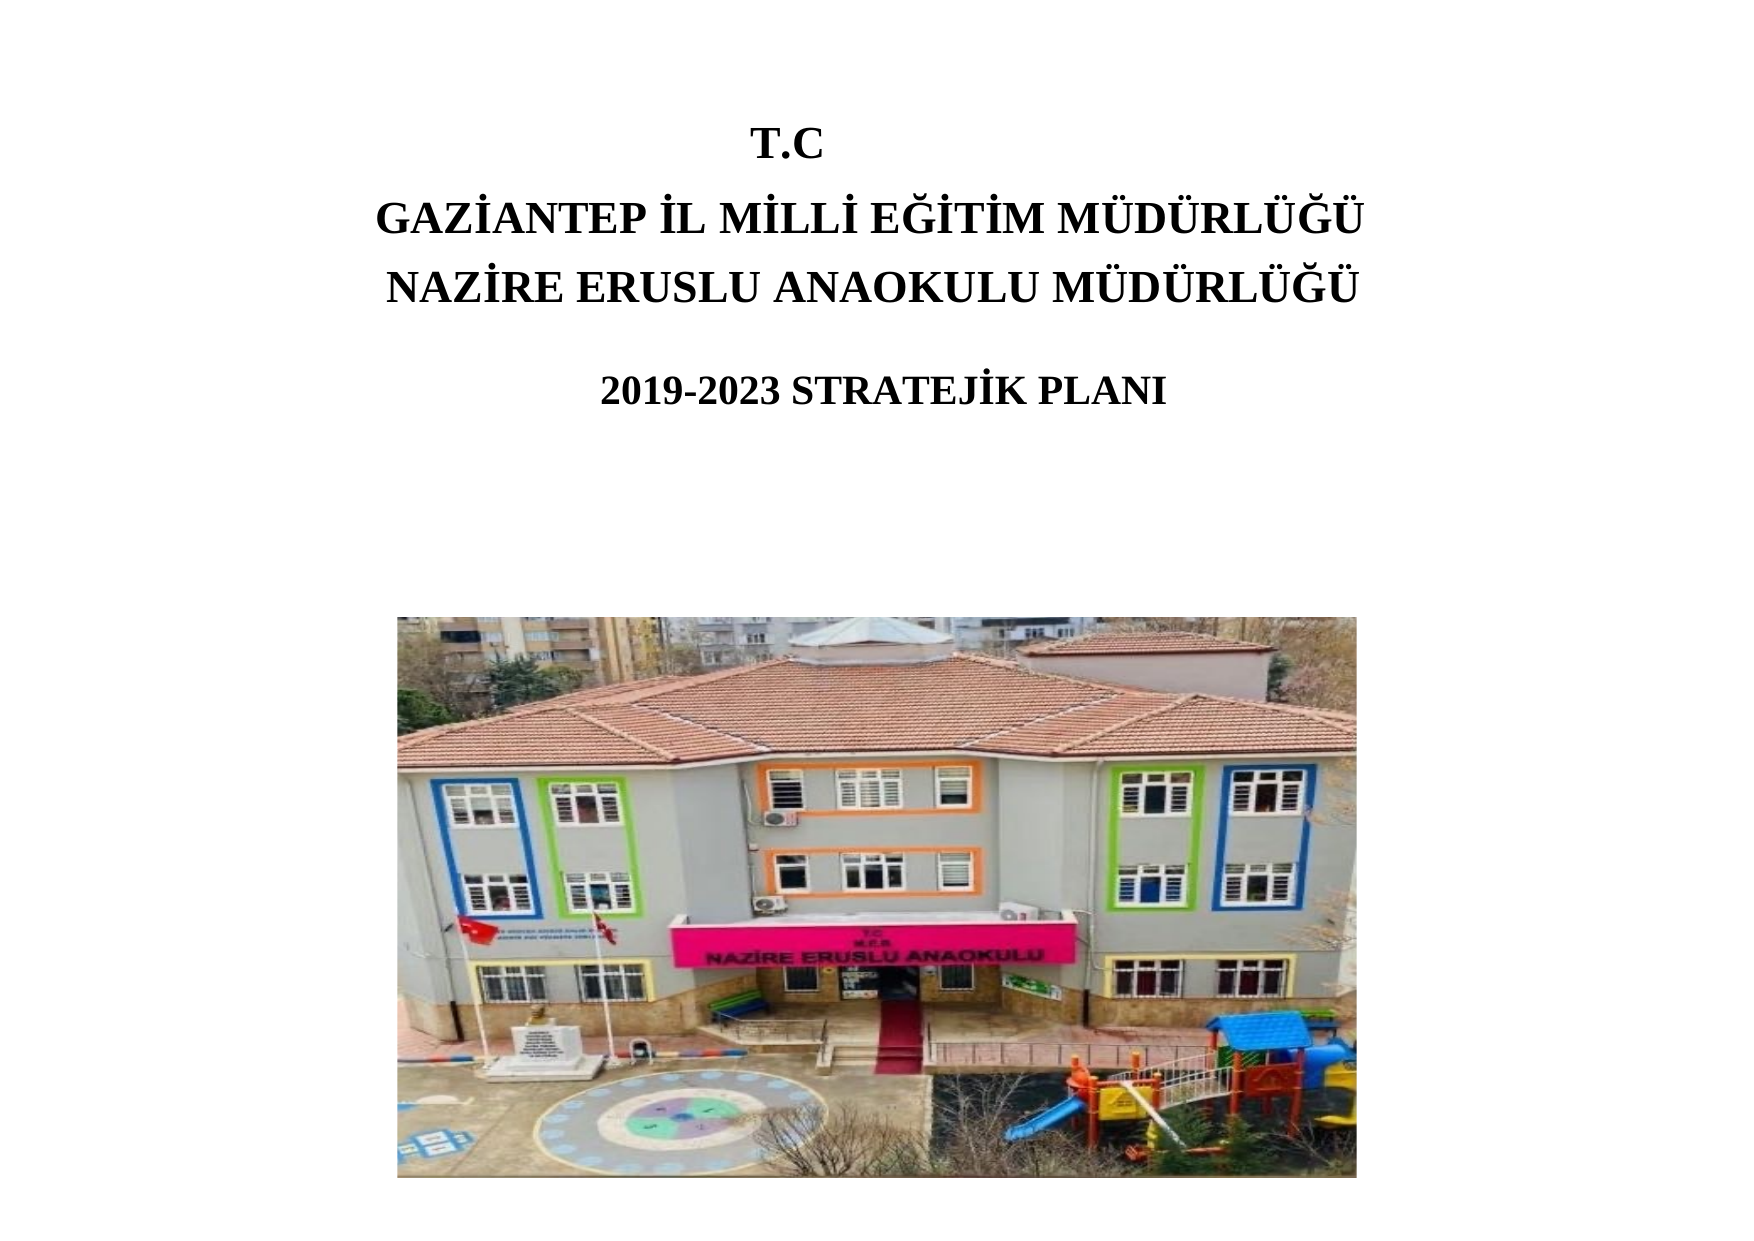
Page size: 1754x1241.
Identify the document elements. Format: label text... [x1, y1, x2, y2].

text GAZİANTEP İL MİLLİ EĞİTİM MÜDÜRLÜĞÜ [300, 190, 1754, 243]
text NAZİRE ERUSLU ANAOKULU MÜDÜRLÜĞÜ [375, 260, 1754, 313]
text 2019-2023 STRATEJİK PLANI [525, 365, 1754, 413]
picture [397, 617, 1357, 1178]
text T.C [675, 116, 1754, 168]
